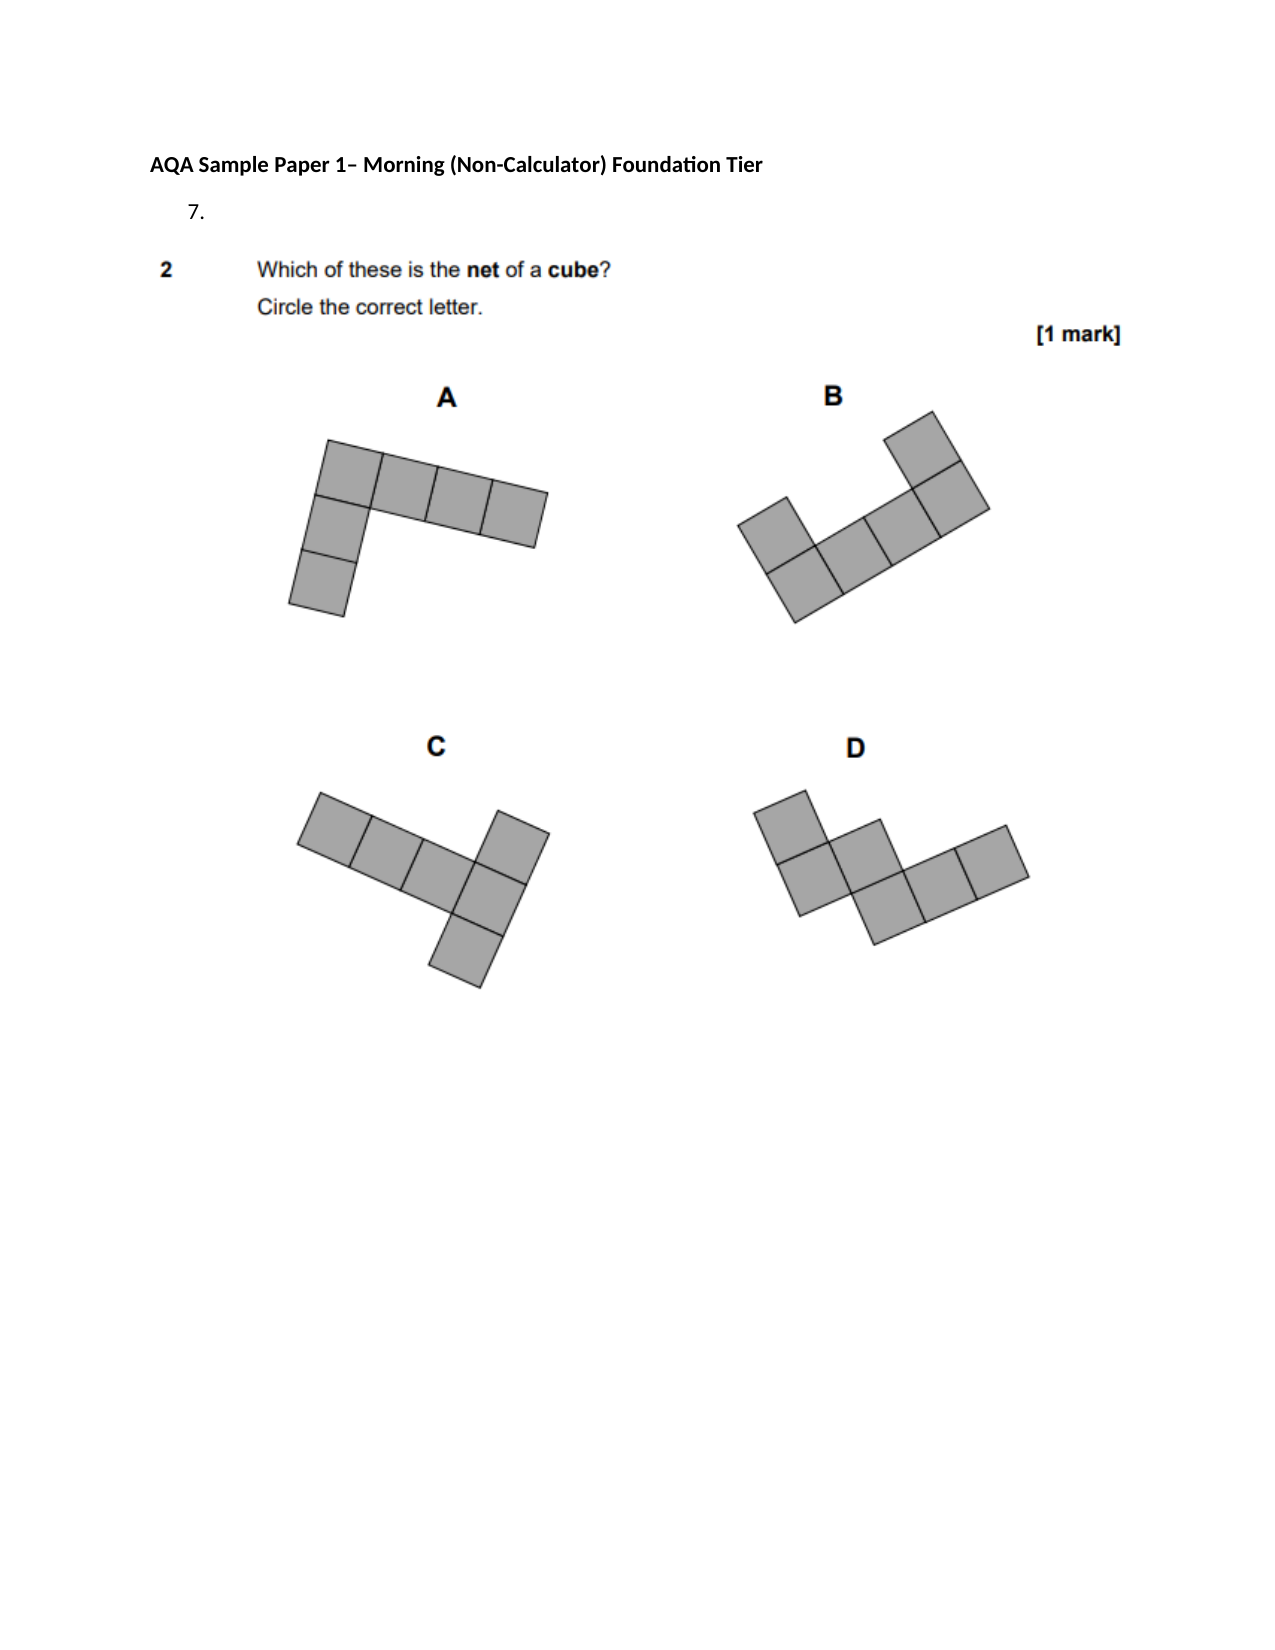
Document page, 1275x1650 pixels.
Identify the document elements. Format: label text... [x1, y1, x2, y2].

text AQA Sample Paper 1– Morning (Non-Calculator) Foundation Tier [150, 150, 1125, 178]
picture [150, 243, 1125, 1028]
